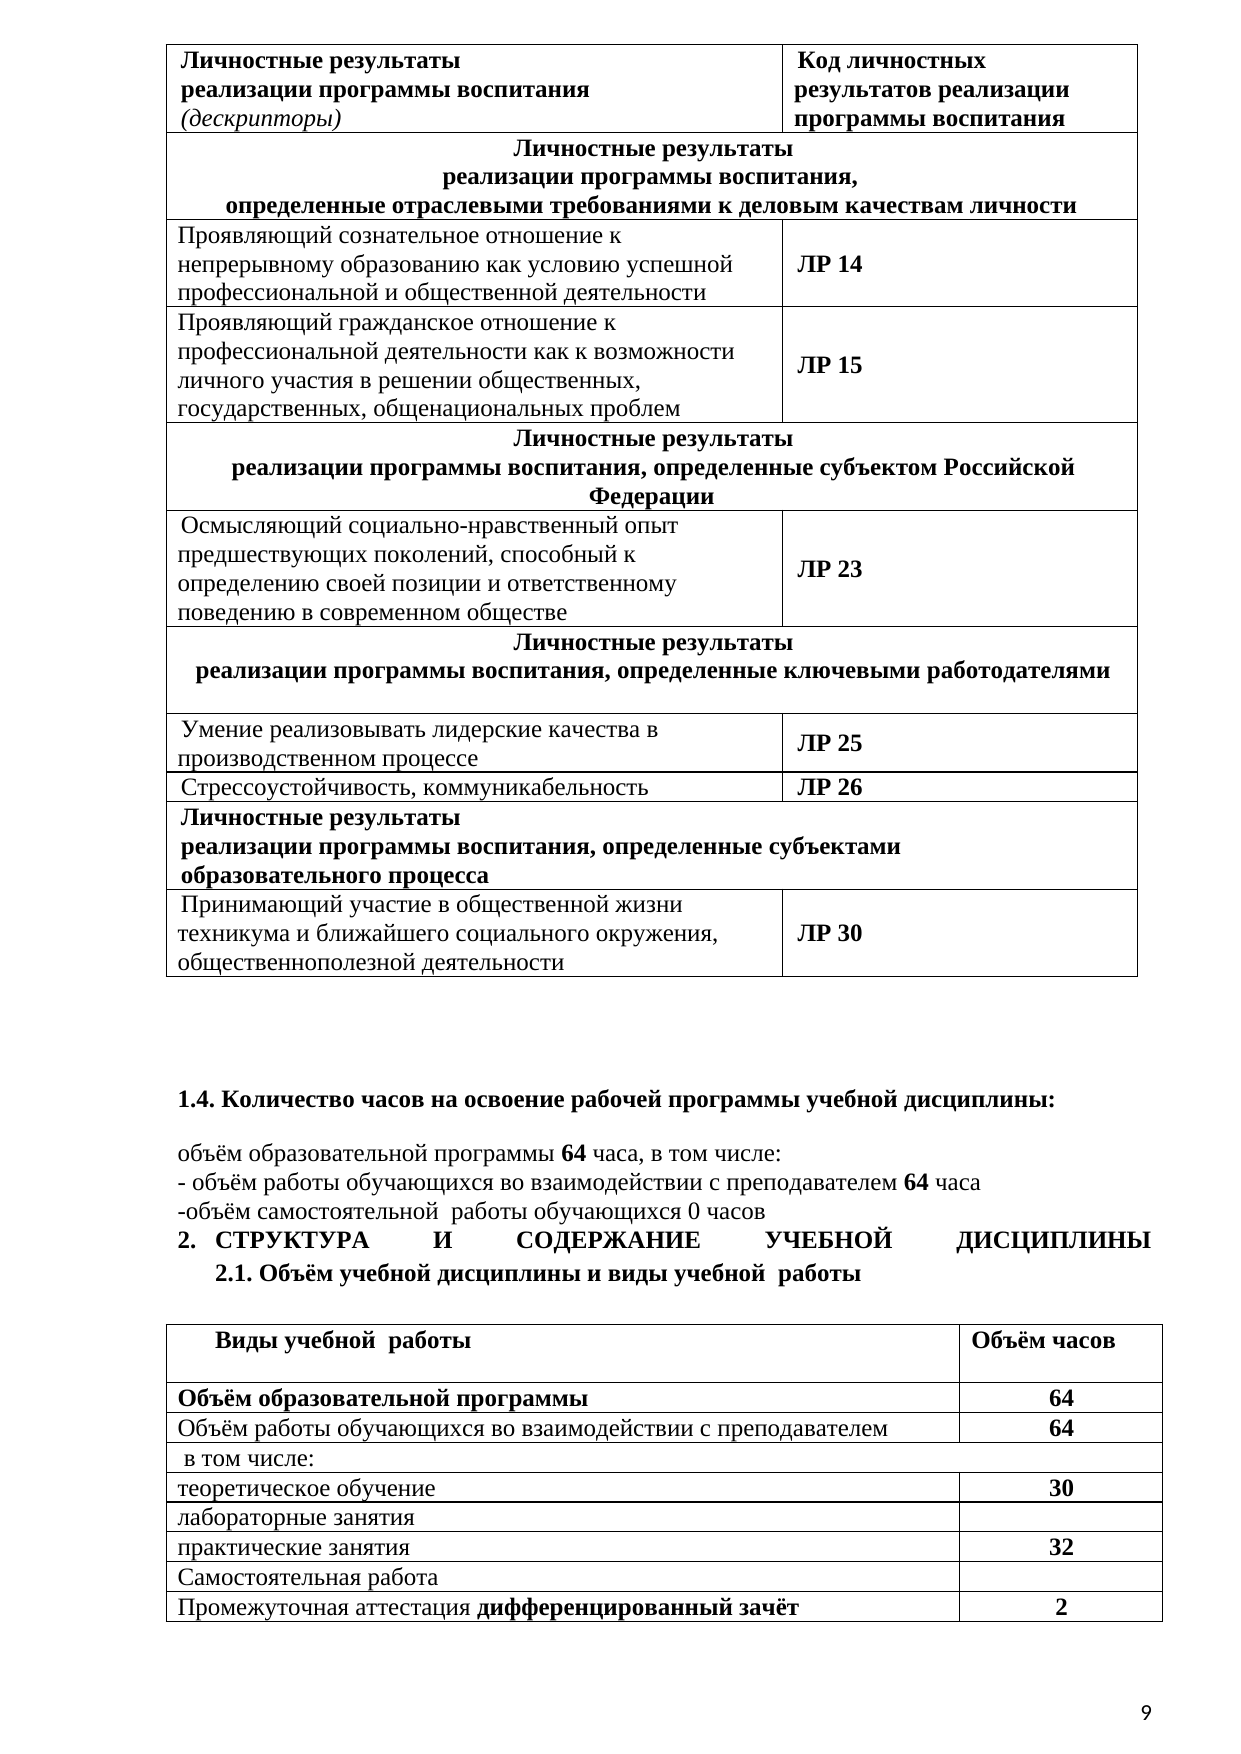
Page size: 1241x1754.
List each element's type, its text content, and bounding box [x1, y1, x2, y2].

table_cell Личностные результаты реализации программы воспитания, определенные субъектом Российской Федерации [167, 423, 1137, 509]
table_cell Проявляющий сознательное отношение к непрерывному образованию как условию успешной профессиональной и общественной деятельности [167, 220, 782, 306]
text -объём самостоятельной работы обучающихся 0 часов [177, 1196, 1152, 1225]
table_cell Объём образовательной программы [167, 1383, 959, 1412]
table_cell Объём работы обучающихся во взаимодействии с преподавателем [167, 1413, 959, 1442]
table_cell 64 [960, 1383, 1162, 1412]
table_cell ЛР 15 [783, 307, 1137, 422]
table_cell 64 [960, 1413, 1162, 1442]
table_cell ЛР 14 [783, 220, 1137, 306]
table_cell ЛР 23 [783, 511, 1137, 626]
table_cell практические занятия [167, 1532, 959, 1561]
table_cell Умение реализовывать лидерские качества в производственном процессе [167, 714, 782, 771]
table_cell Принимающий участие в общественной жизни техникума и ближайшего социального окружения, общественнополезной деятельности [167, 890, 782, 976]
table_cell Личностные результаты реализации программы воспитания, определенные отраслевыми требованиями к деловым качествам личности [167, 133, 1137, 219]
table_cell лабораторные занятия [167, 1503, 959, 1531]
table_cell Стрессоустойчивость, коммуникабельность [167, 773, 782, 801]
table_cell Личностные результаты реализации программы воспитания, определенные субъектами образовательного процесса [167, 802, 1137, 888]
table_cell [960, 1562, 1162, 1591]
table_cell ЛР 26 [783, 773, 1137, 801]
table_header Личностные результаты реализации программы воспитания (дескрипторы) [167, 45, 782, 132]
text 1.4. Количество часов на освоение рабочей программы учебной дисциплины: [177, 1084, 1152, 1113]
table_cell 2 [960, 1592, 1162, 1621]
text объём образовательной программы 64 часа, в том числе: [177, 1138, 1152, 1167]
table_cell 32 [960, 1532, 1162, 1561]
table_cell Проявляющий гражданское отношение к профессиональной деятельности как к возможности личного участия в решении общественных, государственных, общенациональных проблем [167, 307, 782, 422]
table_cell Промежуточная аттестация дифференцированный зачёт [167, 1592, 959, 1621]
table_cell Самостоятельная работа [167, 1562, 959, 1591]
table_cell теоретическое обучение [167, 1473, 959, 1501]
table_cell в том числе: [167, 1443, 1162, 1472]
table_cell Осмысляющий социально-нравственный опыт предшествующих поколений, способный к определению своей позиции и ответственному поведению в современном обществе [167, 511, 782, 626]
table_header Код личностных результатов реализации программы воспитания [783, 45, 1137, 132]
table_header Объём часов [960, 1325, 1162, 1382]
table_header Виды учебной работы [167, 1325, 959, 1382]
list СТРУКТУРА И СОДЕРЖАНИЕ УЧЕБНОЙ ДИСЦИПЛИНЫ 2.1. Объём учебной дисциплины и виды учебной работы [177, 1225, 1152, 1286]
table_cell ЛР 25 [783, 714, 1137, 771]
table_cell 30 [960, 1473, 1162, 1501]
text - объём работы обучающихся во взаимодействии с преподавателем 64 часа [177, 1167, 1152, 1196]
table_cell ЛР 30 [783, 890, 1137, 976]
table_cell Личностные результаты реализации программы воспитания, определенные ключевыми работодателями [167, 627, 1137, 713]
table_cell [960, 1503, 1162, 1531]
